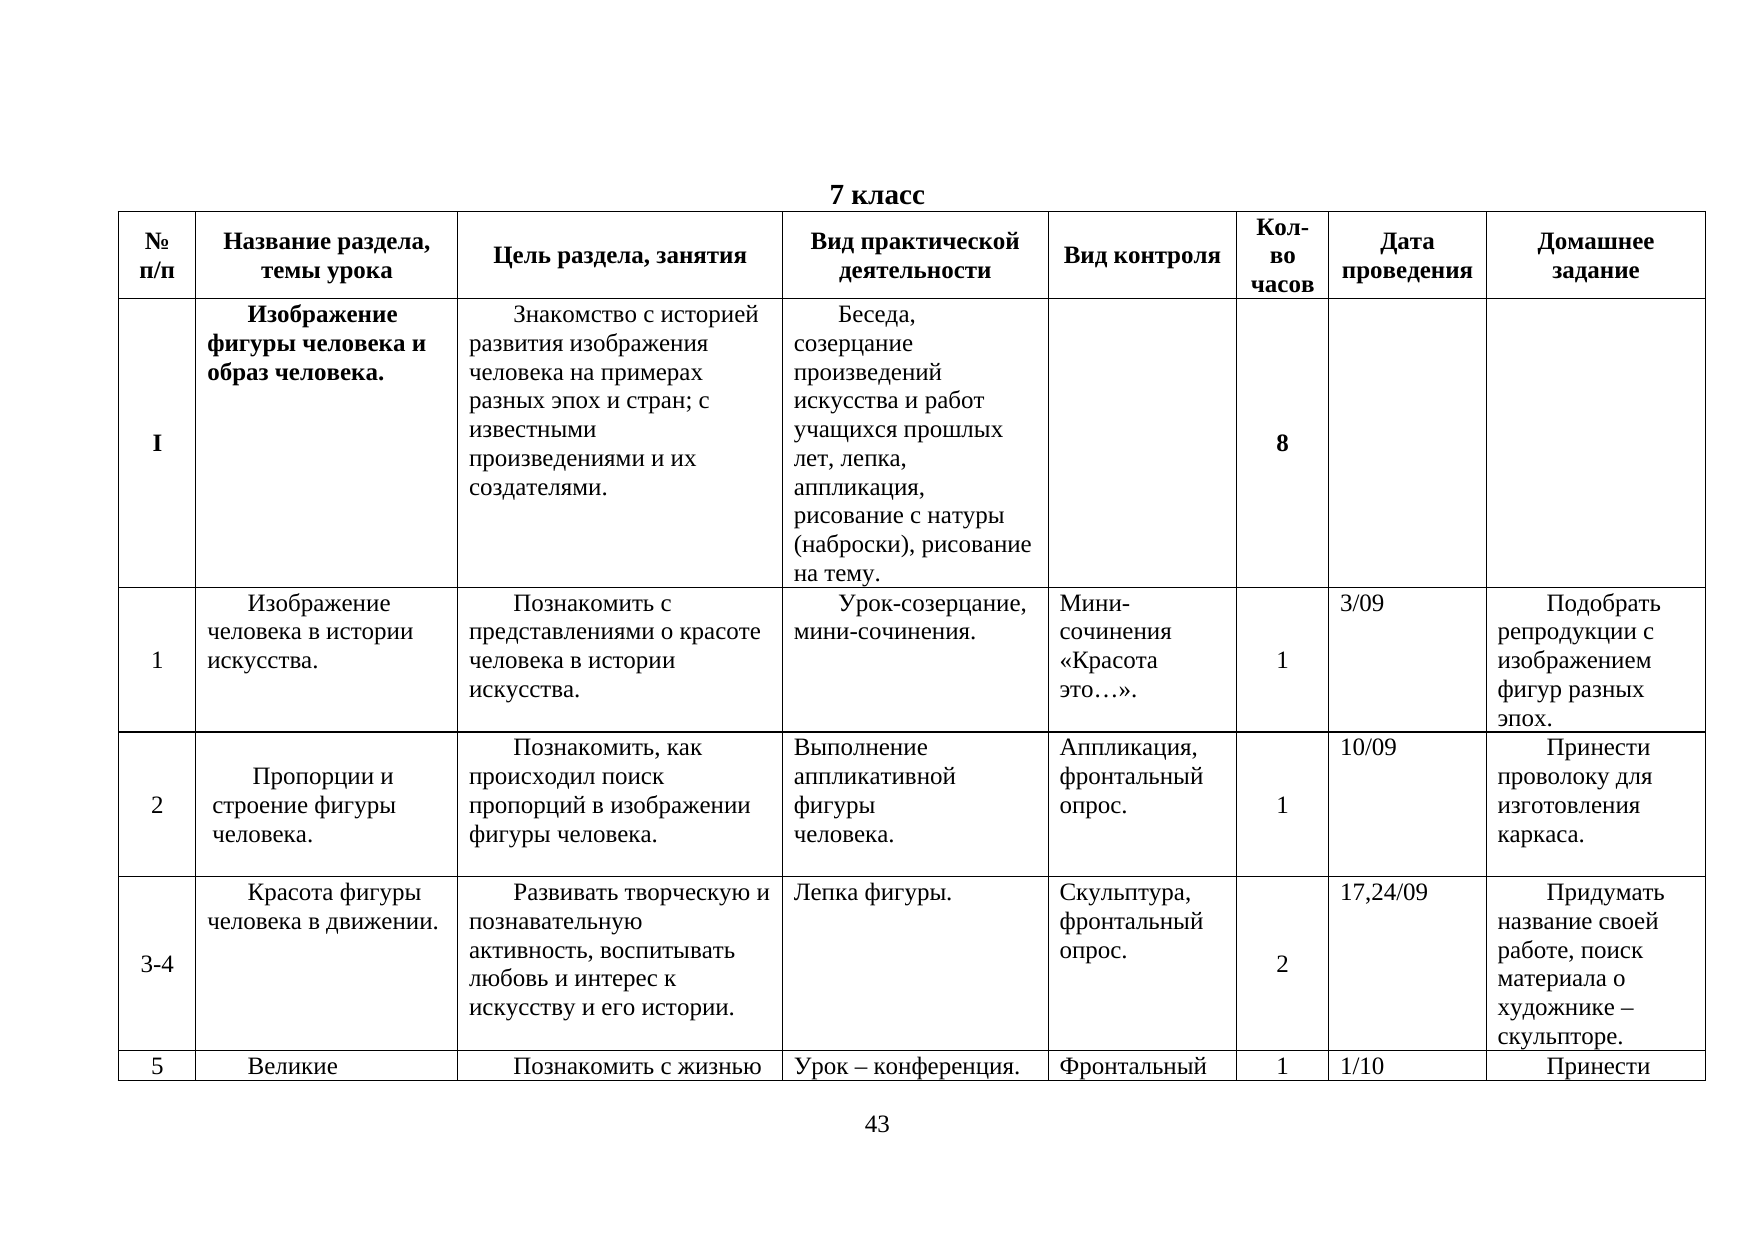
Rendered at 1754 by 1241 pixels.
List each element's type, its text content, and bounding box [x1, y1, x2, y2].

table_cell Мини-сочинения «Красота это…». [1049, 588, 1236, 731]
table_cell Выполнение аппликативной фигуры человека. [783, 733, 1048, 876]
table_cell Познакомить, как происходил поиск пропорций в изображении фигуры человека. [458, 733, 782, 876]
table_cell 5 [119, 1051, 195, 1079]
table_cell Лепка фигуры. [783, 877, 1048, 1050]
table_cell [1487, 1051, 1705, 1079]
table_cell Фронтальный опрос. [1049, 1051, 1236, 1079]
table_cell 1 [1237, 733, 1328, 876]
table_header Название раздела, темы урока [196, 212, 457, 298]
table_header Вид практической деятельности [783, 212, 1048, 298]
table_cell Скульптура, фронтальный опрос. [1049, 877, 1236, 1050]
table_cell Принести проволоку для изготовления каркаса. [1487, 733, 1705, 876]
table_header Кол-во часов [1237, 212, 1328, 298]
table_cell 1/10 [1329, 1051, 1486, 1079]
table_cell I [119, 299, 195, 587]
table_cell Придумать название своей работе, поиск материала о художнике – скульпторе. [1487, 877, 1705, 1050]
table_cell Изображение человека в истории искусства. [196, 588, 457, 731]
table_cell 1 [119, 588, 195, 731]
table_cell Беседа, созерцание произведений искусства и работ учащихся прошлых лет, лепка, аппликация, рисование с натуры (наброски), рисование на тему. [783, 299, 1048, 587]
table_cell 8 [1237, 299, 1328, 587]
table_cell 3-4 [119, 877, 195, 1050]
table_cell Подобрать репродукции с изображением фигур разных эпох. [1487, 588, 1705, 731]
table_header Домашнее задание [1487, 212, 1705, 298]
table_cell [458, 1051, 782, 1079]
table_cell Изображение фигуры человека и образ человека. [196, 299, 457, 587]
table_header Вид контроля [1049, 212, 1236, 298]
table_cell 2 [1237, 877, 1328, 1050]
table_cell Познакомить с представлениями о красоте человека в истории искусства. [458, 588, 782, 731]
table_cell Развивать творческую и познавательную активность, воспитывать любовь и интерес к искусству и его истории. [458, 877, 782, 1050]
table_cell [1049, 299, 1236, 587]
table_cell Красота фигуры человека в движении. [196, 877, 457, 1050]
table_cell 1 [1237, 1051, 1328, 1079]
table_header Цель раздела, занятия [458, 212, 782, 298]
table_cell [1329, 299, 1486, 587]
table_cell Аппликация, фронтальный опрос. [1049, 733, 1236, 876]
table_cell Урок-созерцание, мини-сочинения. [783, 588, 1048, 731]
table_cell Великие скульпторы. [196, 1051, 457, 1079]
table_cell 2 [119, 733, 195, 876]
table_cell 1 [1237, 588, 1328, 731]
table_cell 3/09 [1329, 588, 1486, 731]
text 7 класс [118, 177, 1636, 211]
table_header № п/п [119, 212, 195, 298]
table_cell Урок – конференция. [783, 1051, 1048, 1079]
table_header Дата проведения [1329, 212, 1486, 298]
table_cell 17,24/09 [1329, 877, 1486, 1050]
table_cell [1487, 299, 1705, 587]
table_cell Пропорции и строение фигуры человека. [196, 733, 457, 876]
table_cell Знакомство с историей развития изображения человека на примерах разных эпох и стран; с известными произведениями и их создателями. [458, 299, 782, 587]
table_cell 10/09 [1329, 733, 1486, 876]
